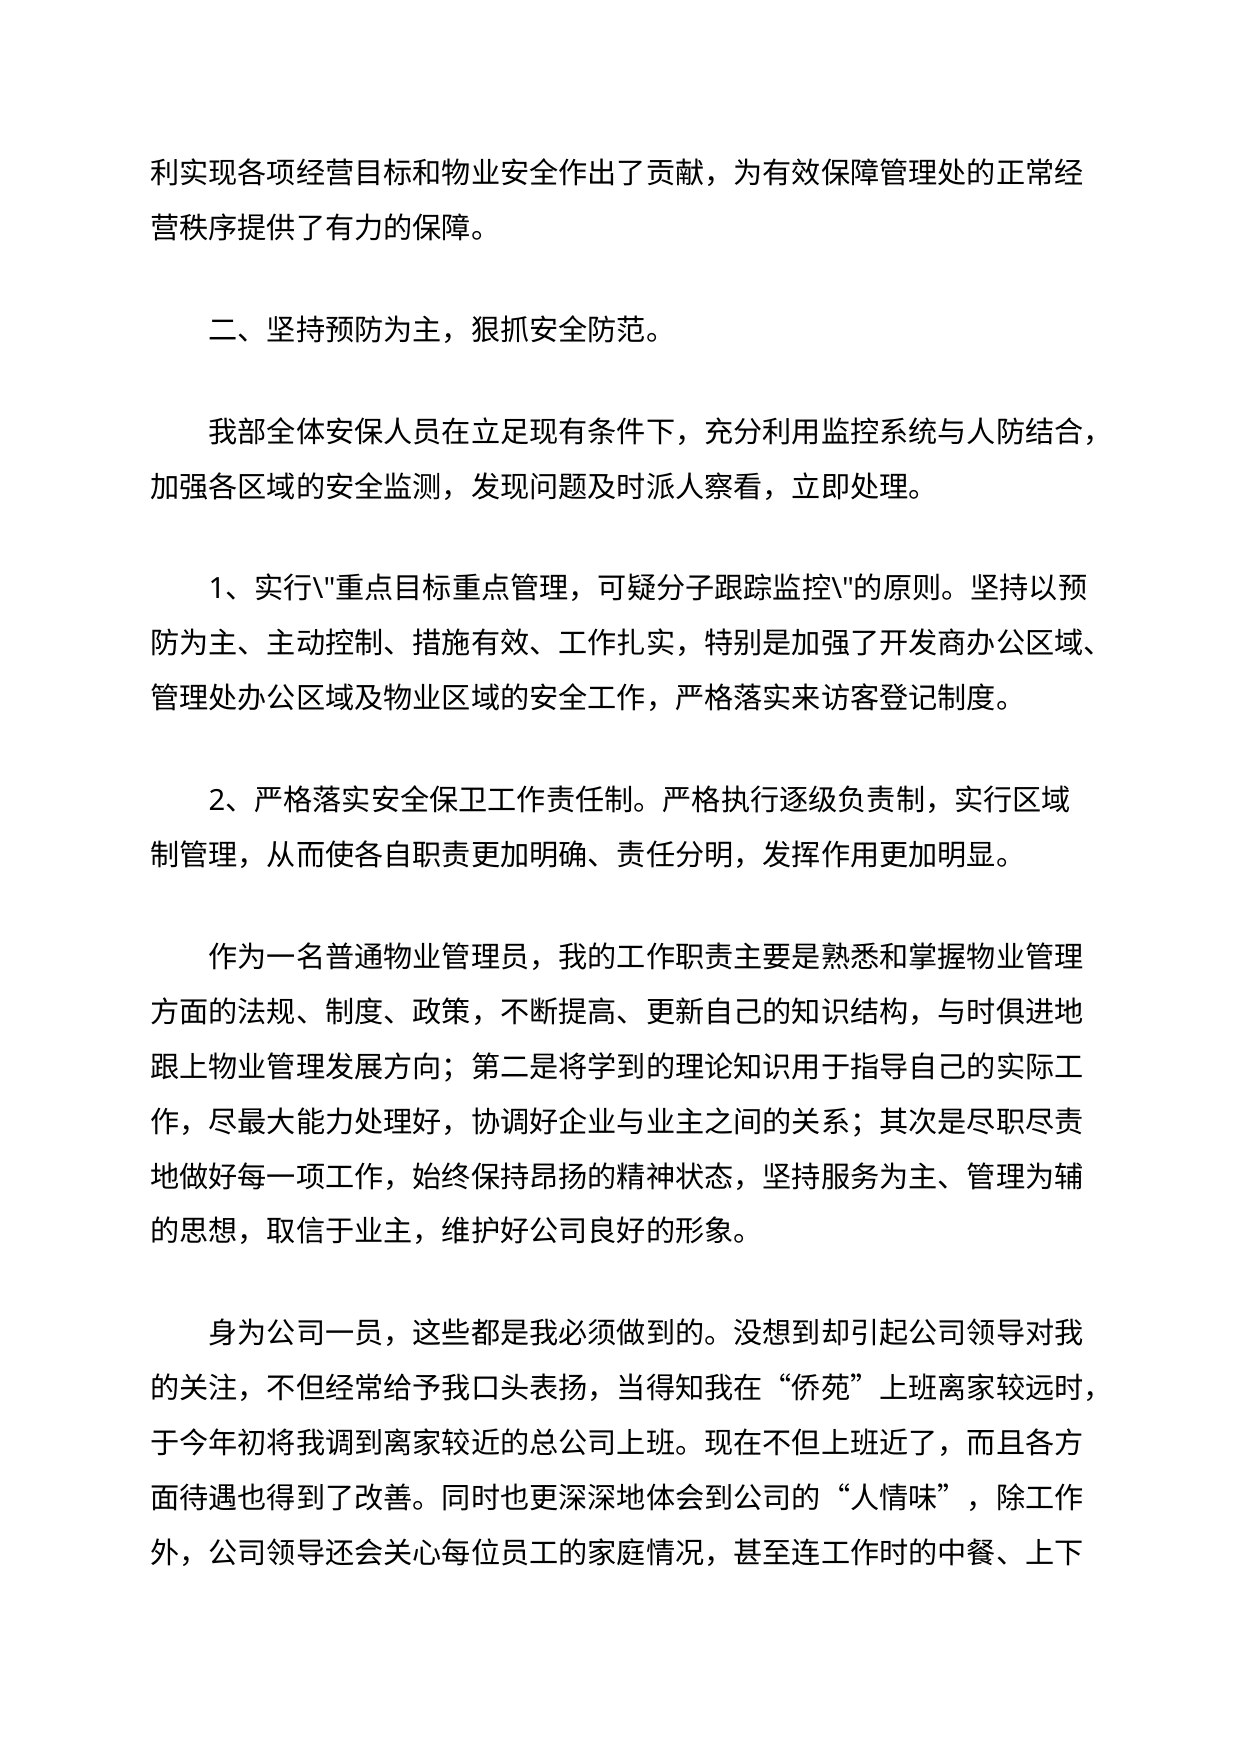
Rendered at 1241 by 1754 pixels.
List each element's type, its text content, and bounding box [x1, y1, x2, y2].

text 我部全体安保人员在立足现有条件下，充分利用监控系统与人防结合，加强各区域的安全监测，发现问题及时派人察看，立即处理。 [150, 408, 1090, 506]
text 二、坚持预防为主，狠抓安全防范。 [150, 307, 1090, 349]
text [150, 150, 1090, 247]
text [150, 1310, 1090, 1572]
text 2、严格落实安全保卫工作责任制。严格执行逐级负责制，实行区域制管理，从而使各自职责更加明确、责任分明，发挥作用更加明显。 [150, 777, 1090, 874]
text 1、实行\"重点目标重点管理，可疑分子跟踪监控\"的原则。坚持以预防为主、主动控制、措施有效、工作扎实，特别是加强了开发商办公区域、管理处办公区域及物业区域的安全工作，严格落实来访客登记制度。 [150, 565, 1090, 717]
text 作为一名普通物业管理员，我的工作职责主要是熟悉和掌握物业管理方面的法规、制度、政策，不断提高、更新自己的知识结构，与时俱进地跟上物业管理发展方向；第二是将学到的理论知识用于指导自己的实际工作，尽最大能力处理好，协调好企业与业主之间的关系；其次是尽职尽责地做好每一项工作，始终保持昂扬的精神状态，坚持服务为主、管理为辅的思想，取信于业主，维护好公司良好的形象。 [150, 933, 1090, 1250]
